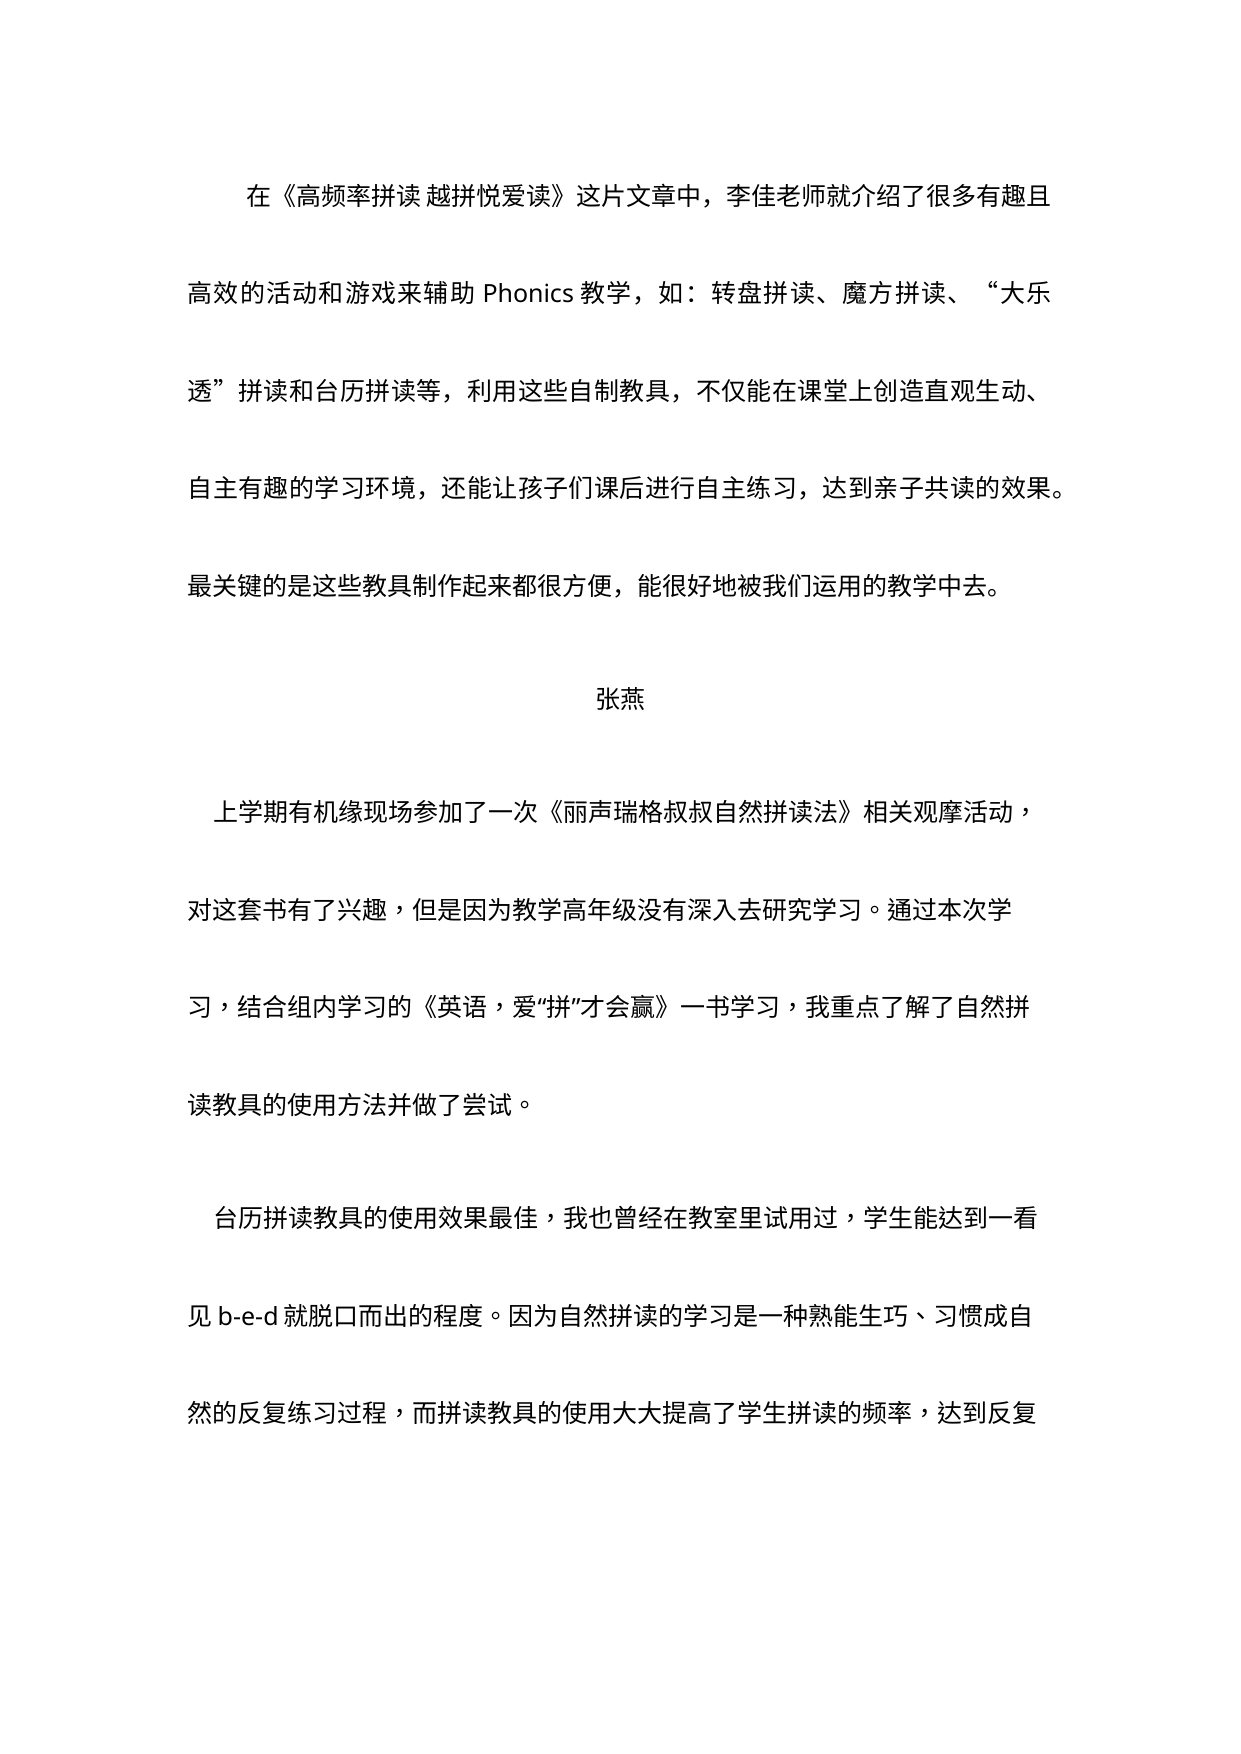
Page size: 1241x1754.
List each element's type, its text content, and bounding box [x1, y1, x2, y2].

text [187, 1185, 1053, 1445]
text 张燕 [187, 666, 1053, 731]
text 上学期有机缘现场参加了一次《丽声瑞格叔叔自然拼读法》相关观摩活动，对这套书有了兴趣，但是因为教学高年级没有深入去研究学习。通过本次学习，结合组内学习的《英语，爱“拼”才会赢》一书学习，我重点了解了自然拼读教具的使用方法并做了尝试。 [187, 779, 1053, 1137]
text 在《高频率拼读 越拼悦爱读》这片文章中，李佳老师就介绍了很多有趣且高效的活动和游戏来辅助Phonics教学，如：转盘拼读、魔方拼读、“大乐透”拼读和台历拼读等，利用这些自制教具，不仅能在课堂上创造直观生动、自主有趣的学习环境，还能让孩子们课后进行自主练习，达到亲子共读的效果。最关键的是这些教具制作起来都很方便，能很好地被我们运用的教学中去。 [187, 162, 1053, 617]
